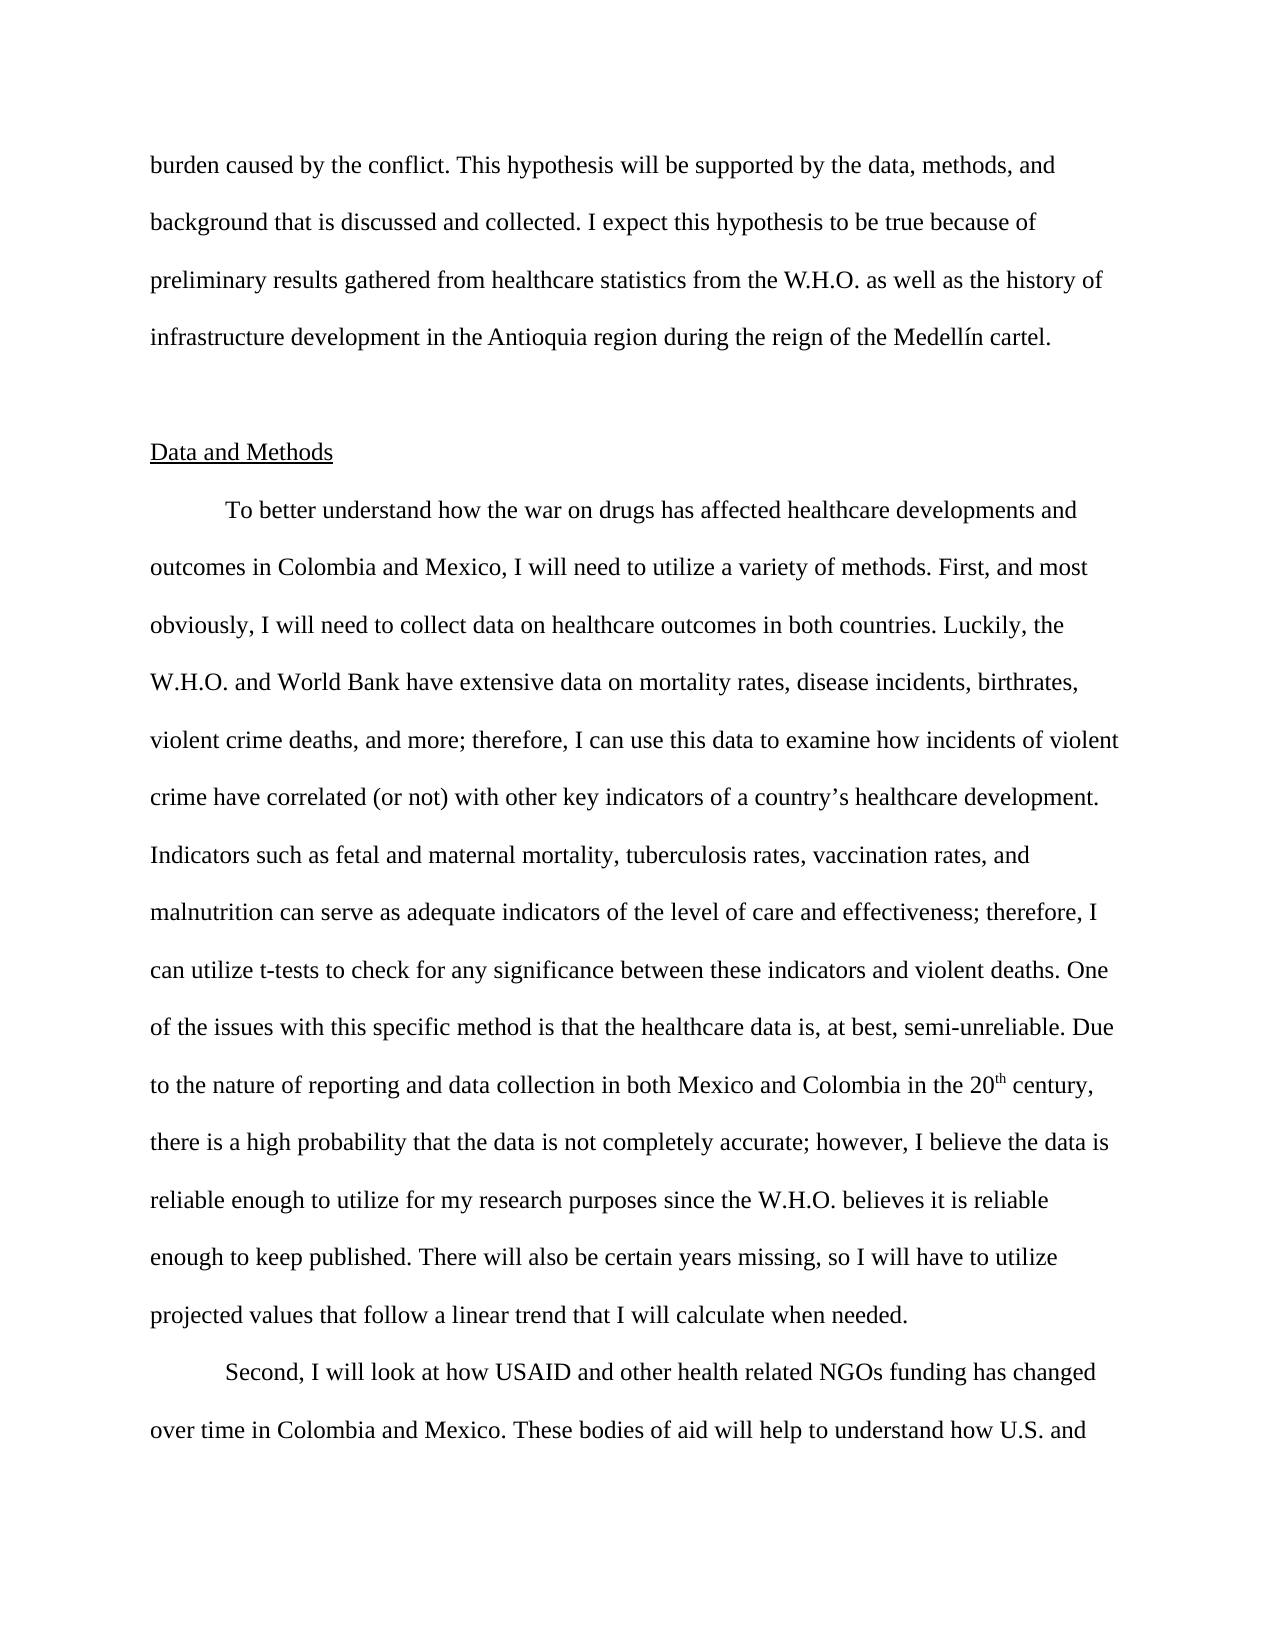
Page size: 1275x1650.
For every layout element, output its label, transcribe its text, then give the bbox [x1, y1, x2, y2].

text Data and Methods [150, 437, 1125, 466]
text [150, 1357, 1125, 1444]
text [150, 150, 1125, 351]
text To better understand how the war on drugs has affected healthcare developments and outcomes in Colombia and Mexico, I will need to utilize a variety of methods. First, and most obviously, I will need to collect data on healthcare outcomes in both countries. Luckily, the W.H.O. and World Bank have extensive data on mortality rates, disease incidents, birthrates, violent crime deaths, and more; therefore, I can use this data to examine how incidents of violent crime have correlated (or not) with other key indicators of a country’s healthcare development. Indicators such as fetal and maternal mortality, tuberculosis rates, vaccination rates, and malnutrition can serve as adequate indicators of the level of care and effectiveness; therefore, I can utilize t-tests to check for any significance between these indicators and violent deaths. One of the issues with this specific method is that the healthcare data is, at best, semi-unreliable. Due to the nature of reporting and data collection in both Mexico and Colombia in the 20th century, there is a high probability that the data is not completely accurate; however, I believe the data is reliable enough to utilize for my research purposes since the W.H.O. believes it is reliable enough to keep published. There will also be certain years missing, so I will have to utilize projected values that follow a linear trend that I will calculate when needed. [150, 495, 1125, 1329]
